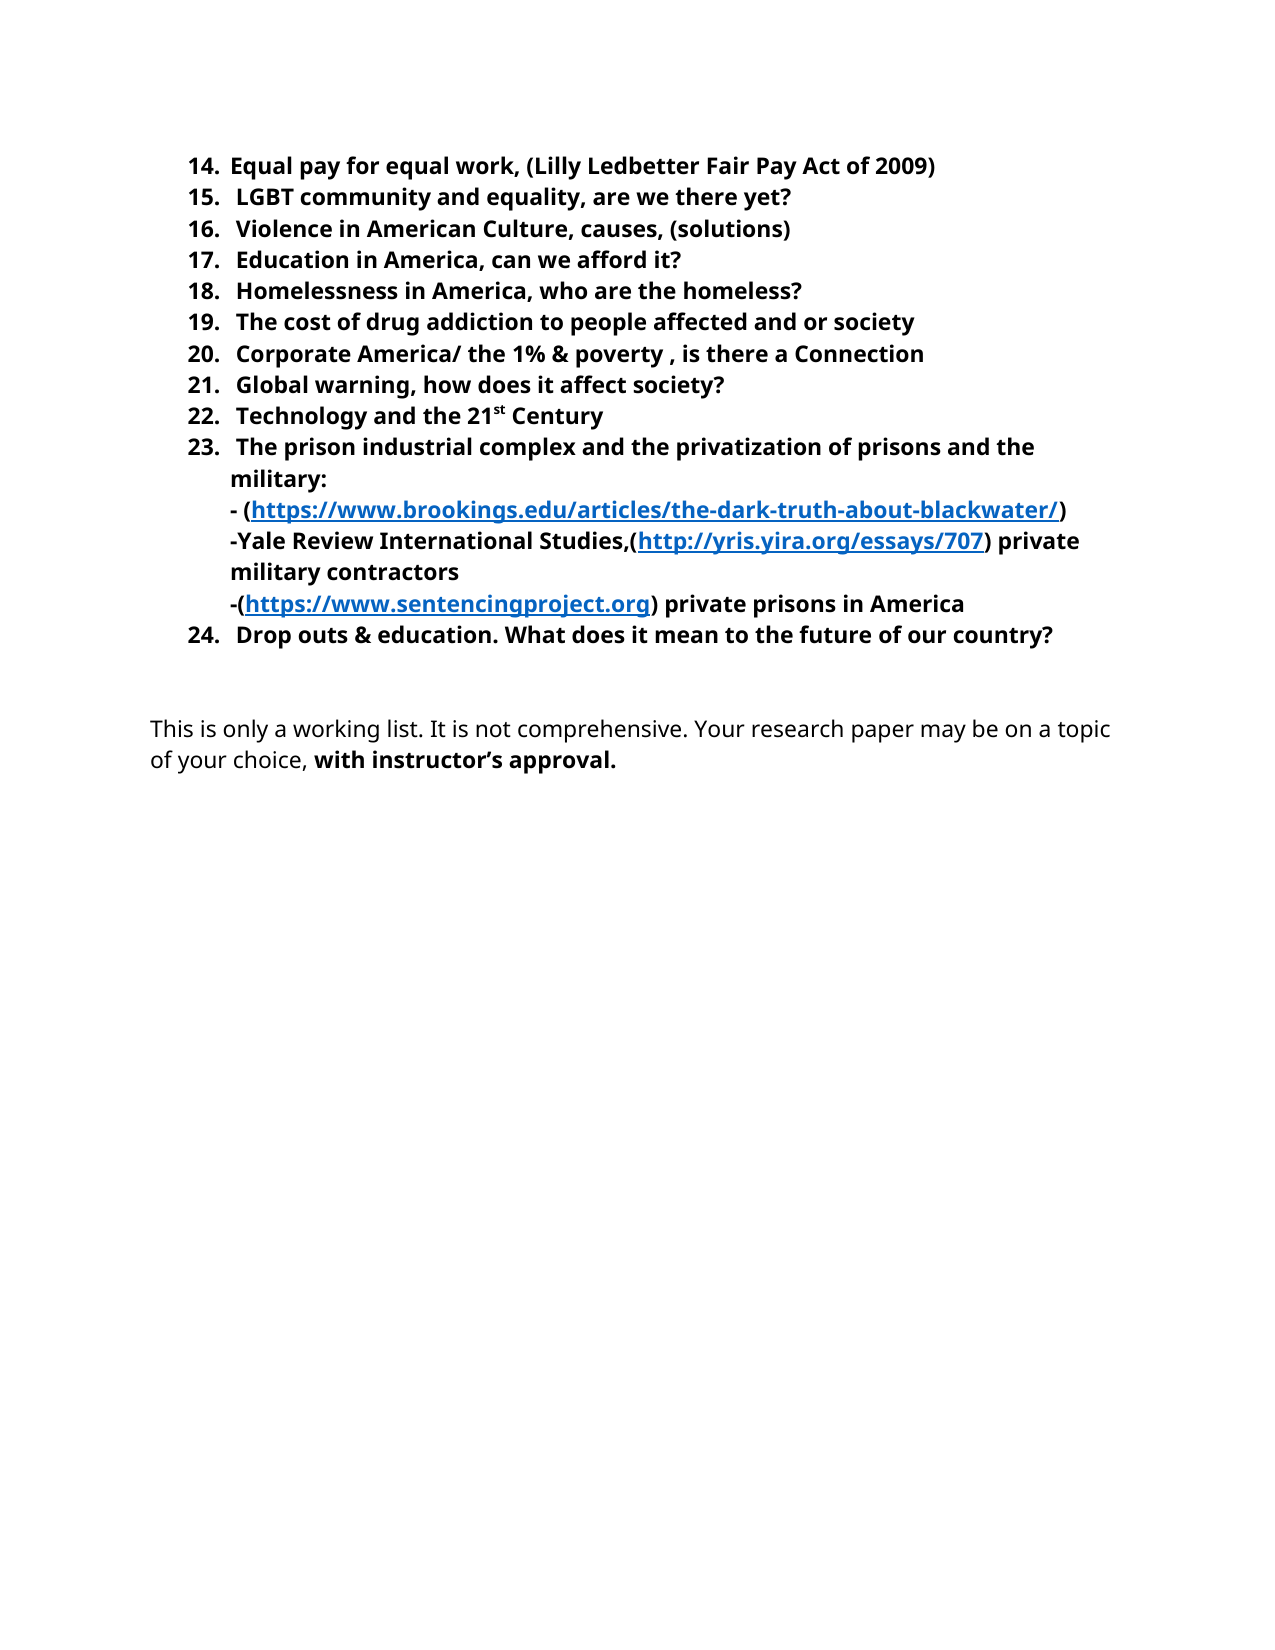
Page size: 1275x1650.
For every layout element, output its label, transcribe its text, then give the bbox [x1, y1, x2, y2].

text -(https://www.sentencingproject.org) private prisons in America [230, 587, 1125, 619]
list Global warning, how does it affect society? [187, 369, 1125, 400]
list The cost of drug addiction to people affected and or society [187, 306, 1125, 337]
list The prison industrial complex and the privatization of prisons and the military: [187, 431, 1125, 494]
list Drop outs & education. What does it mean to the future of our country? [187, 619, 1125, 650]
text -Yale Review International Studies,(http://yris.yira.org/essays/707) private military contractors [230, 525, 1125, 587]
list LGBT community and equality, are we there yet? [187, 181, 1125, 212]
list Homelessness in America, who are the homeless? [187, 275, 1125, 306]
list Education in America, can we afford it? [187, 244, 1125, 275]
text This is only a working list. It is not comprehensive. Your research paper may be on a topic of your choice, with instructor’s approval. [150, 712, 1125, 775]
list Violence in American Culture, causes, (solutions) [187, 212, 1125, 244]
list Equal pay for equal work, (Lilly Ledbetter Fair Pay Act of 2009) [187, 150, 1125, 181]
list Technology and the 21st Century [187, 400, 1125, 431]
list Corporate America/ the 1% & poverty , is there a Connection [187, 337, 1125, 369]
text - (https://www.brookings.edu/articles/the-dark-truth-about-blackwater/) [230, 494, 1125, 525]
